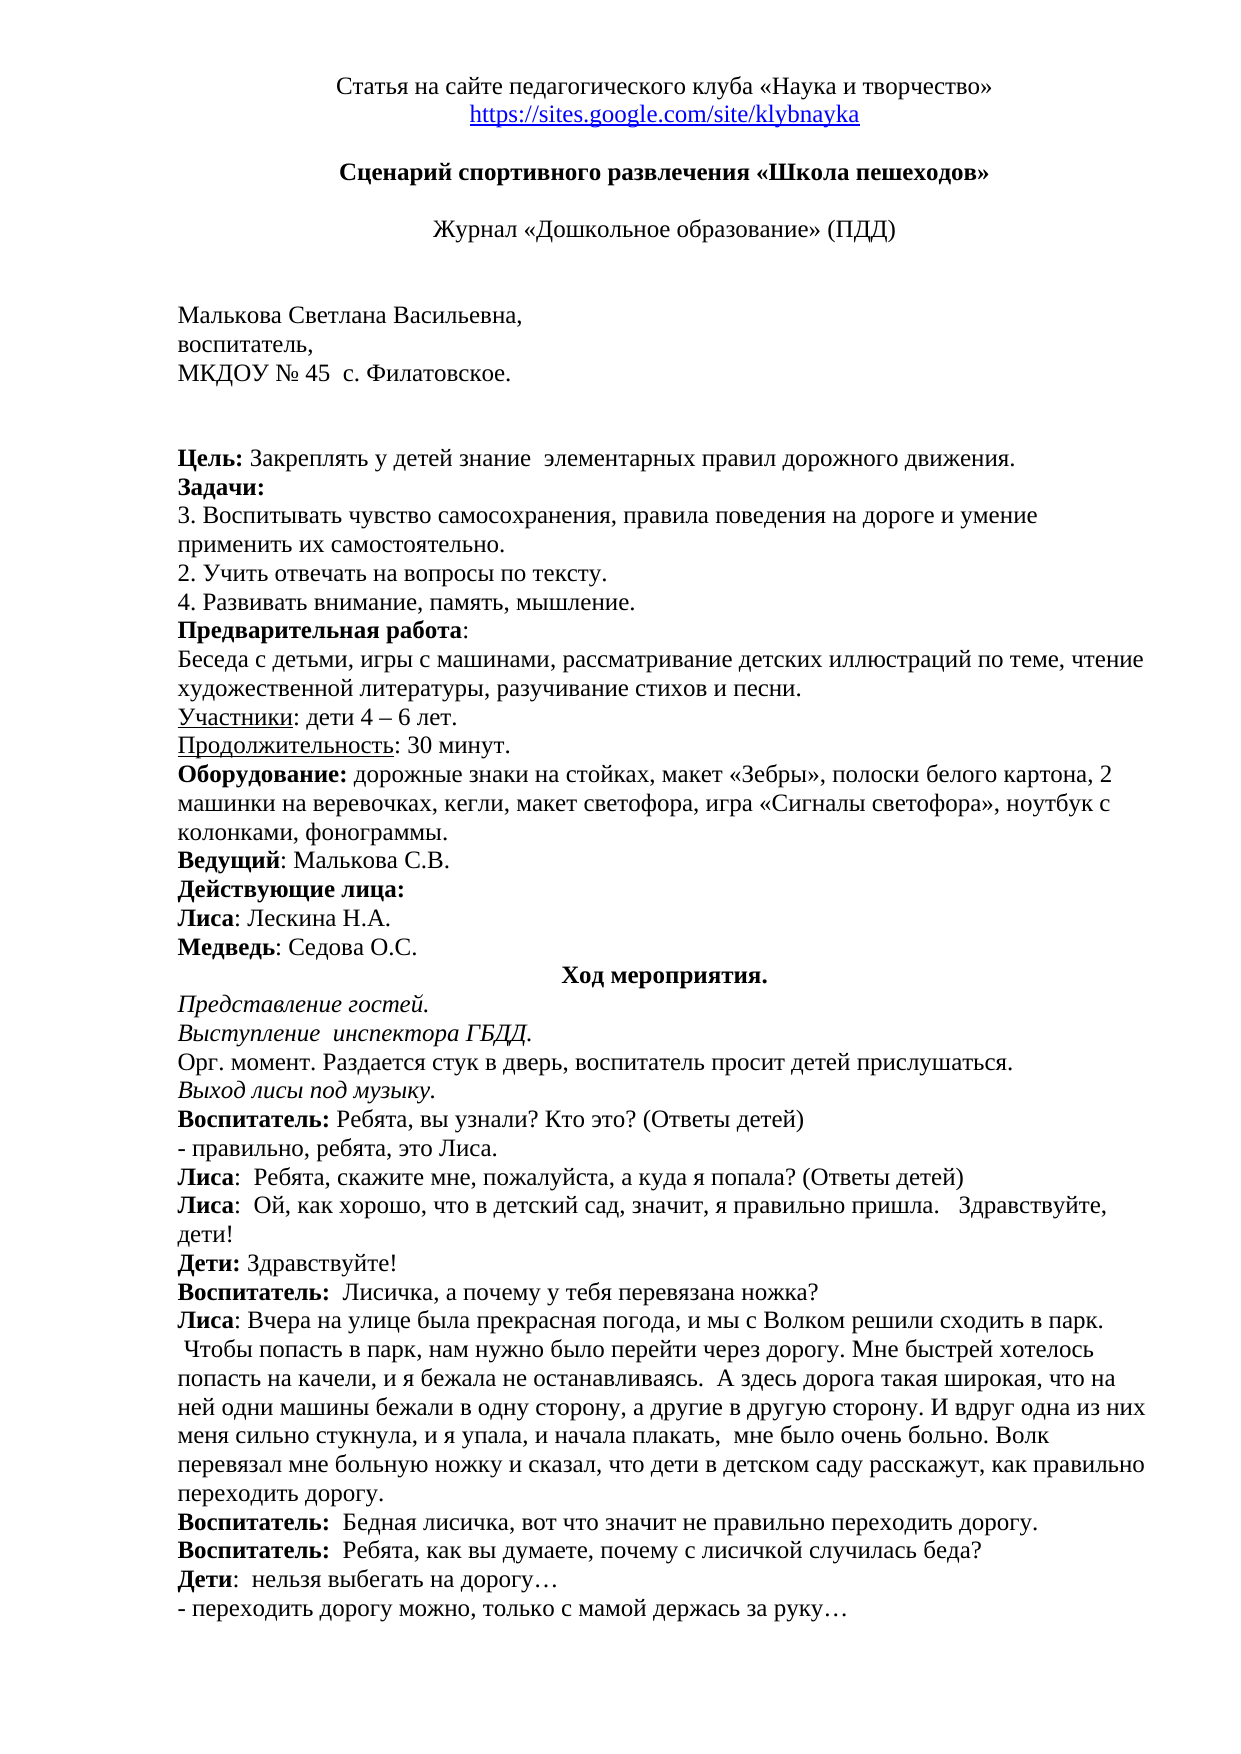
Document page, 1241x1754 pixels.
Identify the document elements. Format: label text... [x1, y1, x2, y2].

text МКДОУ № 45 с. Филатовское. [177, 358, 1152, 386]
text Малькова Светлана Васильевна, [177, 300, 1152, 329]
text Предварительная работа: [177, 616, 1152, 644]
text Продолжительность: 30 минут. [177, 731, 1152, 759]
text Участники: дети 4 – 6 лет. [177, 702, 1152, 731]
text Выступление инспектора ГБДД. [177, 1018, 1152, 1047]
text Воспитатель: Ребята, вы узнали? Кто это? (Ответы детей) [177, 1104, 1152, 1133]
text Медведь: Седова О.С. [177, 932, 1152, 961]
text Орг. момент. Раздается стук в дверь, воспитатель просит детей прислушаться. [177, 1047, 1152, 1076]
text Лиса: Ой, как хорошо, что в детский сад, значит, я правильно пришла. Здравствуйте, дети! [177, 1191, 1152, 1248]
text Воспитатель: Бедная лисичка, вот что значит не правильно переходить дорогу. [177, 1507, 1152, 1536]
text Воспитатель: Ребята, как вы думаете, почему с лисичкой случилась беда? [177, 1536, 1152, 1564]
text Ход мероприятия. [177, 961, 1152, 989]
text Действующие лица: [177, 874, 1152, 903]
text воспитатель, [177, 329, 1152, 358]
text Выход лисы под музыку. [177, 1076, 1152, 1104]
text Статья на сайте педагогического клуба «Наука и творчество» [177, 71, 1152, 99]
text Лиса: Ребята, скажите мне, пожалуйста, а куда я попала? (Ответы детей) [177, 1162, 1152, 1191]
text 3. Воспитывать чувство самосохранения, правила поведения на дороге и умение применить их самостоятельно. [177, 501, 1152, 558]
text Беседа с детьми, игры с машинами, рассматривание детских иллюстраций по теме, чтение художественной литературы, разучивание стихов и песни. [177, 644, 1152, 702]
text 4. Развивать внимание, память, мышление. [177, 587, 1152, 616]
text Журнал «Дошкольное образование» (ПДД) [177, 214, 1152, 243]
text Чтобы попасть в парк, нам нужно было перейти через дорогу. Мне быстрей хотелось попасть на качели, и я бежала не останавливаясь. А здесь дорога такая широкая, что на ней одни машины бежали в одну сторону, а другие в другую сторону. И вдруг одна из них меня сильно стукнула, и я упала, и начала плакать, мне было очень больно. Волк перевязал мне больную ножку и сказал, что дети в детском саду расскажут, как правильно переходить дорогу. [177, 1334, 1152, 1507]
text Цель: Закреплять у детей знание элементарных правил дорожного движения. [177, 443, 1152, 472]
text Лиса: Вчера на улице была прекрасная погода, и мы с Волком решили сходить в парк. [177, 1306, 1152, 1334]
text Лиса: Лескина Н.А. [177, 903, 1152, 932]
text Дети: нельзя выбегать на дорогу… [177, 1564, 1152, 1593]
text https://sites.google.com/site/klybnayka [177, 99, 1152, 128]
text - переходить дорогу можно, только с мамой держась за руку… [177, 1593, 1152, 1622]
text Воспитатель: Лисичка, а почему у тебя перевязана ножка? [177, 1277, 1152, 1306]
text Дети: Здравствуйте! [177, 1248, 1152, 1277]
text 2. Учить отвечать на вопросы по тексту. [177, 558, 1152, 587]
text Задачи: [177, 472, 1152, 501]
text Сценарий спортивного развлечения «Школа пешеходов» [177, 157, 1152, 186]
text - правильно, ребята, это Лиса. [177, 1133, 1152, 1162]
text Представление гостей. [177, 989, 1152, 1018]
text Ведущий: Малькова С.В. [177, 846, 1152, 874]
text Оборудование: дорожные знаки на стойках, макет «Зебры», полоски белого картона, 2 машинки на веревочках, кегли, макет светофора, игра «Сигналы светофора», ноутбук с колонками, фонограммы. [177, 759, 1152, 846]
